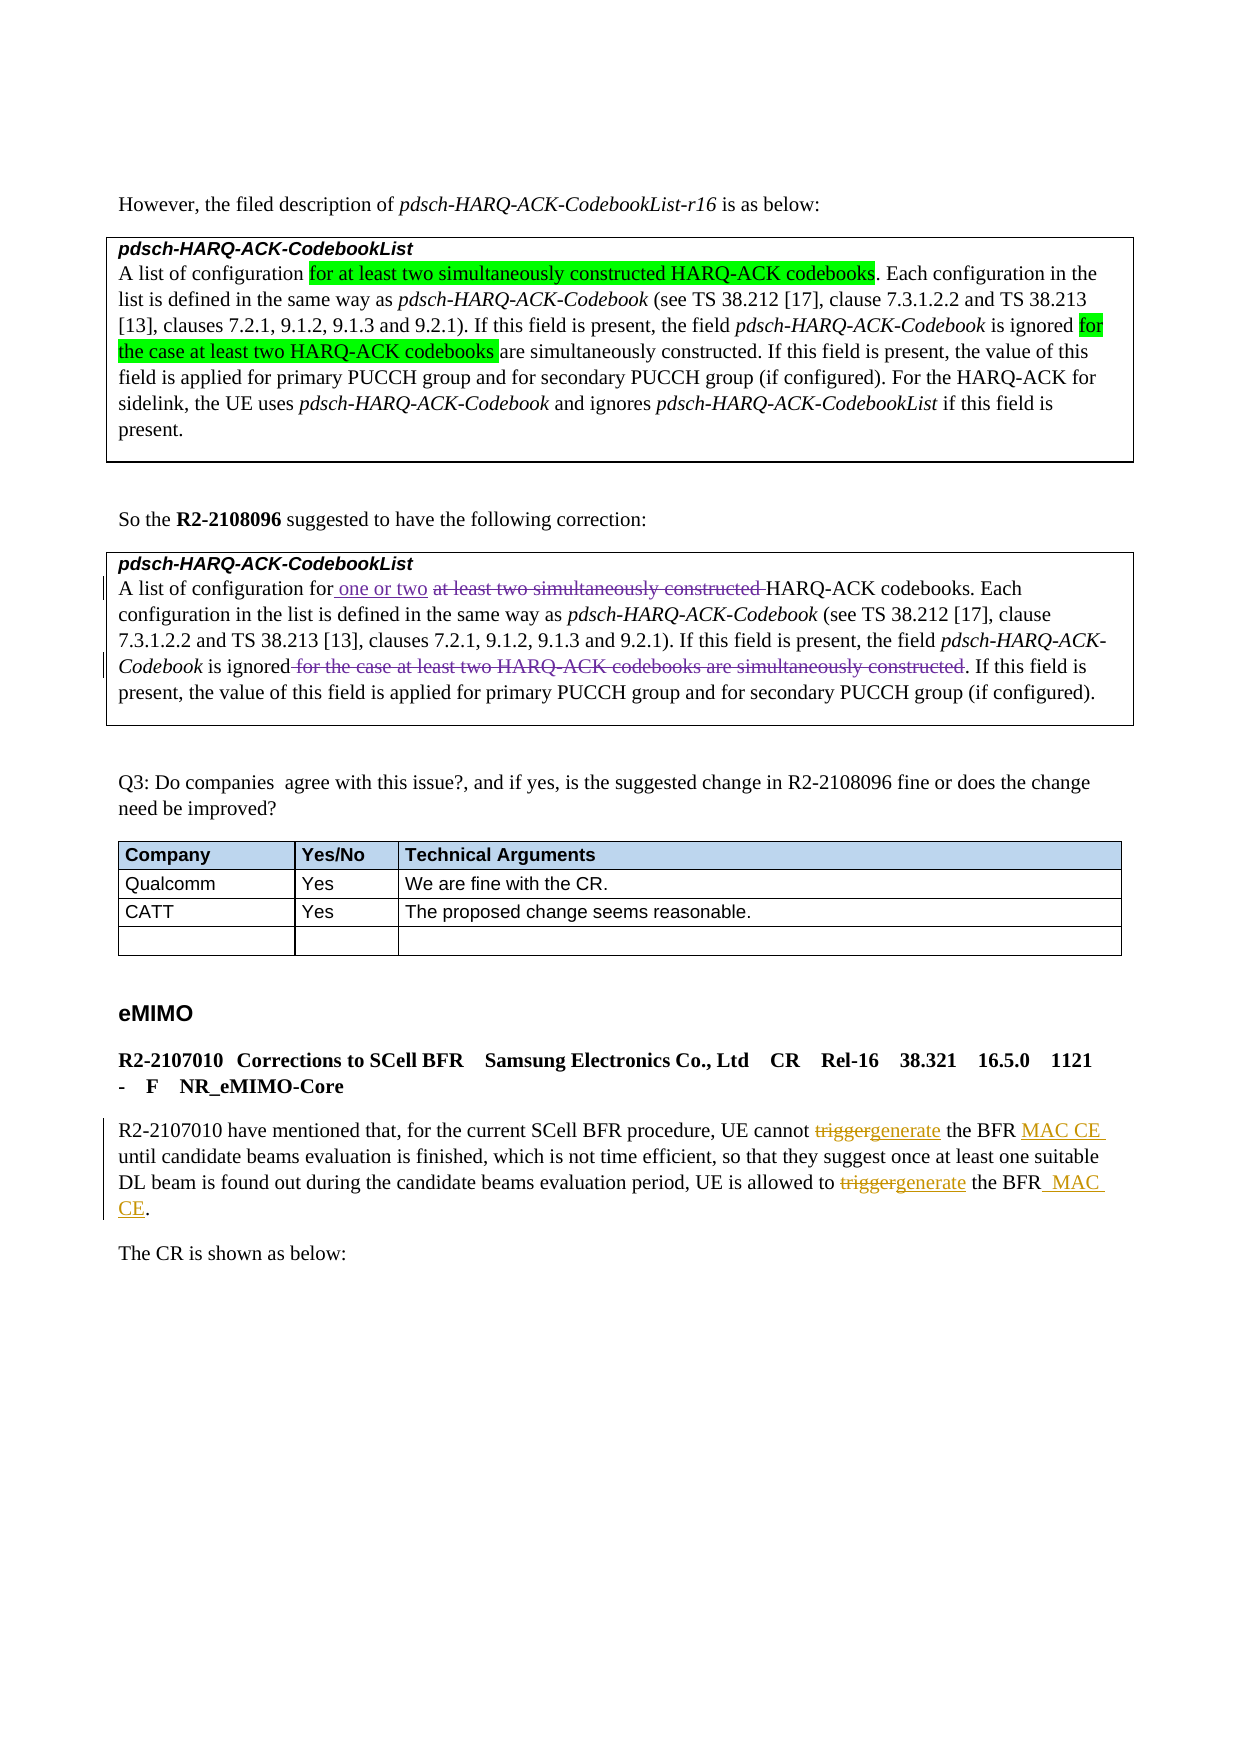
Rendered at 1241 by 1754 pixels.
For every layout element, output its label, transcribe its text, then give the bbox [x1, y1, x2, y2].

text So the R2-2108096 suggested to have the following correction: [118, 507, 1122, 531]
table_cell [119, 927, 294, 955]
subtitle eMIMO [118, 1000, 1122, 1027]
text R2-2107010 Corrections to SCell BFR Samsung Electronics Co., Ltd CR Rel-16 38.321 16.5.0 1121 - F NR_eMIMO-Core [118, 1048, 1122, 1098]
table_cell Yes [296, 870, 398, 898]
table_cell CATT [119, 899, 294, 926]
table_cell The proposed change seems reasonable. [399, 899, 1121, 926]
table_header pdsch-HARQ-ACK-CodebookList A list of configuration for at least two simultaneously constructed HARQ-ACK codebooks. Each configuration in the list is defined in the same way as pdsch-HARQ-ACK-Codebook (see TS 38.212 [17], clause 7.3.1.2.2 and TS 38.213 [13], clauses 7.2.1, 9.1.2, 9.1.3 and 9.2.1). If this field is present, the field pdsch-HARQ-ACK-Codebook is ignored for the case at least two HARQ-ACK codebooks are simultaneously constructed. If this field is present, the value of this field is applied for primary PUCCH group and for secondary PUCCH group (if configured). For the HARQ-ACK for sidelink, the UE uses pdsch-HARQ-ACK-Codebook and ignores pdsch-HARQ-ACK-CodebookList if this field is present. [107, 238, 1133, 461]
table_cell Qualcomm [119, 870, 294, 898]
table_cell We are fine with the CR. [399, 870, 1121, 898]
table_header Yes/No [296, 842, 398, 869]
table_cell Yes [296, 899, 398, 926]
table_header Technical Arguments [399, 842, 1121, 869]
text However, the filed description of pdsch-HARQ-ACK-CodebookList-r16 is as below: [118, 192, 1122, 216]
text R2-2107010 have mentioned that, for the current SCell BFR procedure, UE cannot the BFR until candidate beams evaluation is finished, which is not time efficient, so that they suggest once at least one suitable DL beam is found out during the candidate beams evaluation period, UE is allowed to the BFR. [118, 1118, 1122, 1220]
table_header pdsch-HARQ-ACK-CodebookList A list of configuration for HARQ-ACK codebooks. Each configuration in the list is defined in the same way as pdsch-HARQ-ACK-Codebook (see TS 38.212 [17], clause 7.3.1.2.2 and TS 38.213 [13], clauses 7.2.1, 9.1.2, 9.1.3 and 9.2.1). If this field is present, the field pdsch-HARQ-ACK-Codebook is ignored. If this field is present, the value of this field is applied for primary PUCCH group and for secondary PUCCH group (if configured). [107, 553, 1133, 724]
table_cell [399, 927, 1121, 955]
text Q3: Do companies agree with this issue?, and if yes, is the suggested change in R2-2108096 fine or does the change need be improved? [118, 770, 1122, 820]
table_header Company [119, 842, 294, 869]
table_cell [296, 927, 398, 955]
text The CR is shown as below: [118, 1241, 1122, 1265]
